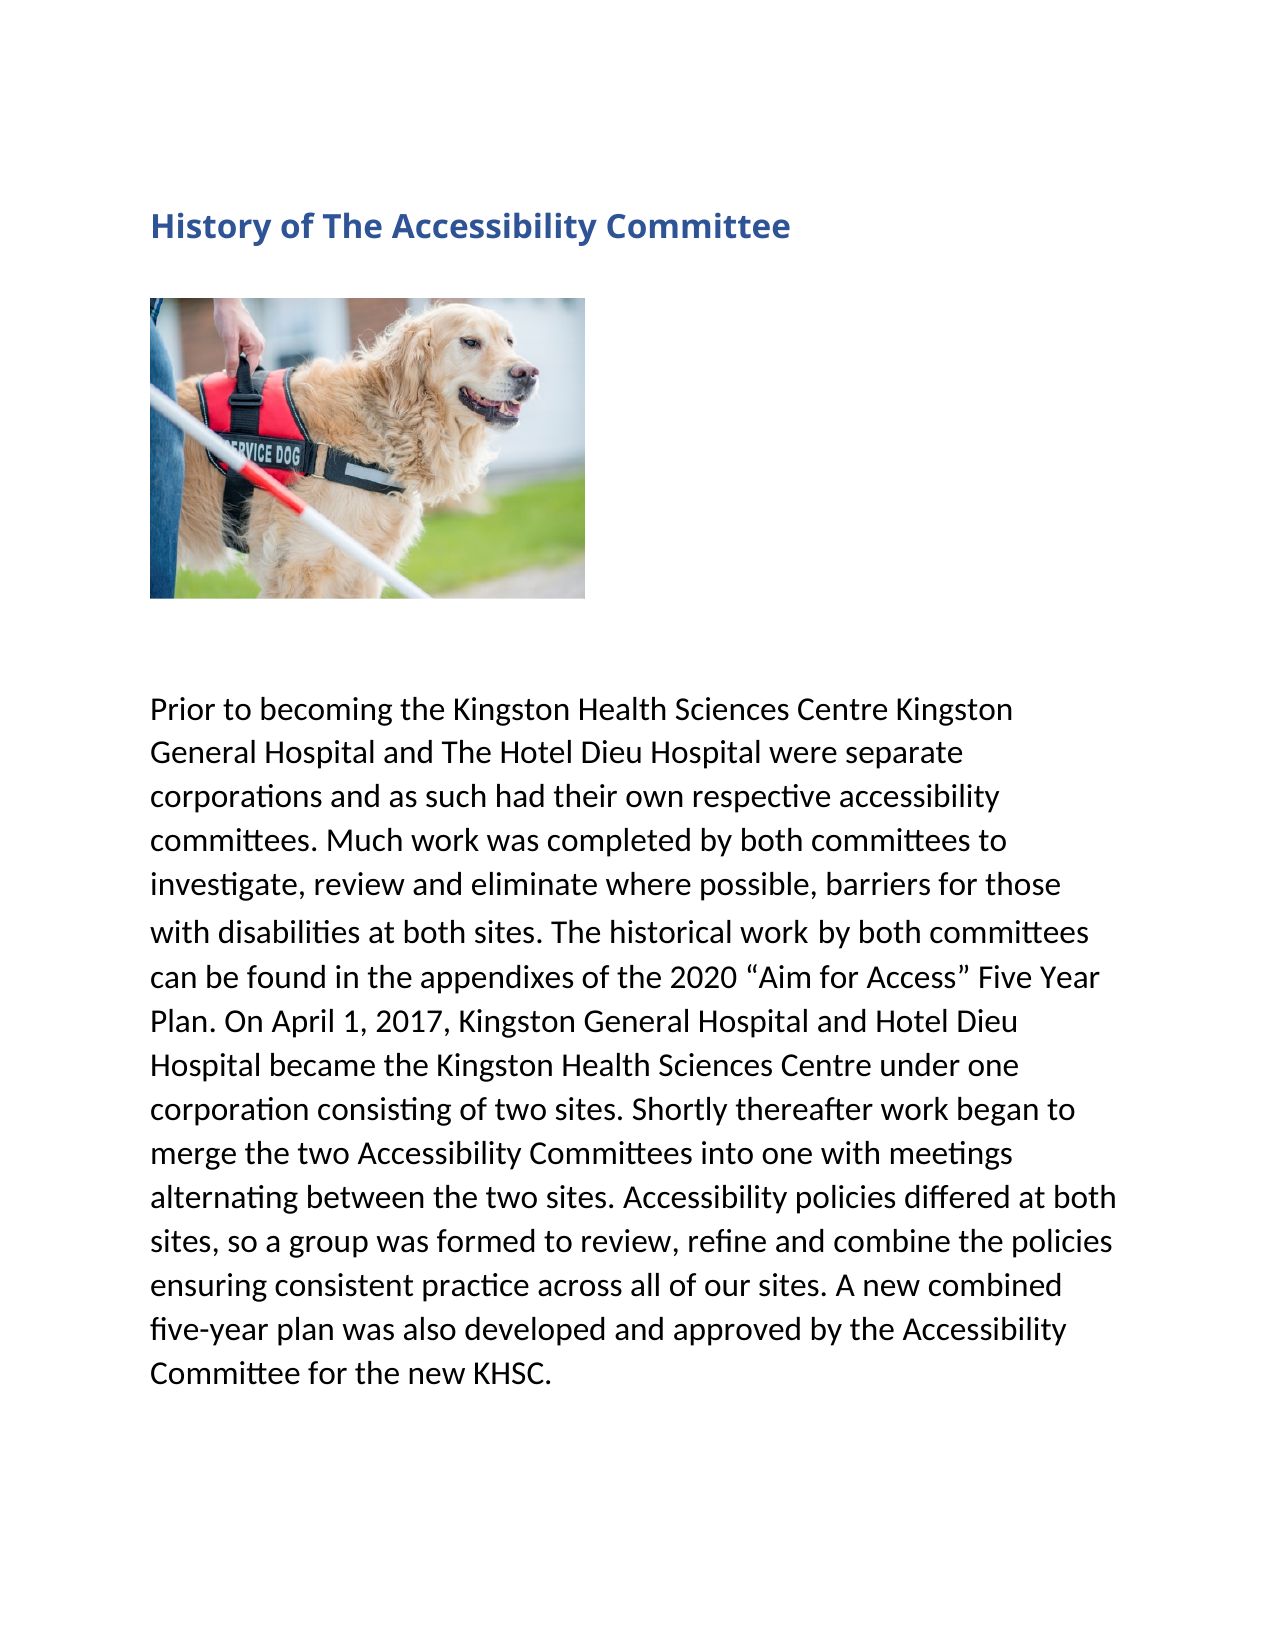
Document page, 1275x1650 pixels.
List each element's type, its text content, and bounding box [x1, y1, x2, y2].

text Prior to becoming the Kingston Health Sciences Centre Kingston General Hospital and The Hotel Dieu Hospital were separate corporations and as such had their own respective accessibility committees. Much work was completed by both committees to investigate, review and eliminate where possible, barriers for those with disabilities at both sites. The historical work by both committees can be found in the appendixes of the 2020 “Aim for Access” Five Year Plan. On April 1, 2017, Kingston General Hospital and Hotel Dieu Hospital became the Kingston Health Sciences Centre under one corporation consisting of two sites. Shortly thereafter work began to merge the two Accessibility Committees into one with meetings alternating between the two sites. Accessibility policies differed at both sites, so a group was formed to review, refine and combine the policies ensuring consistent practice across all of our sites. A new combined five-year plan was also developed and approved by the Accessibility Committee for the new KHSC. [150, 688, 1125, 1393]
picture [150, 298, 585, 598]
subtitle History of The Accessibility Committee [150, 203, 1125, 248]
